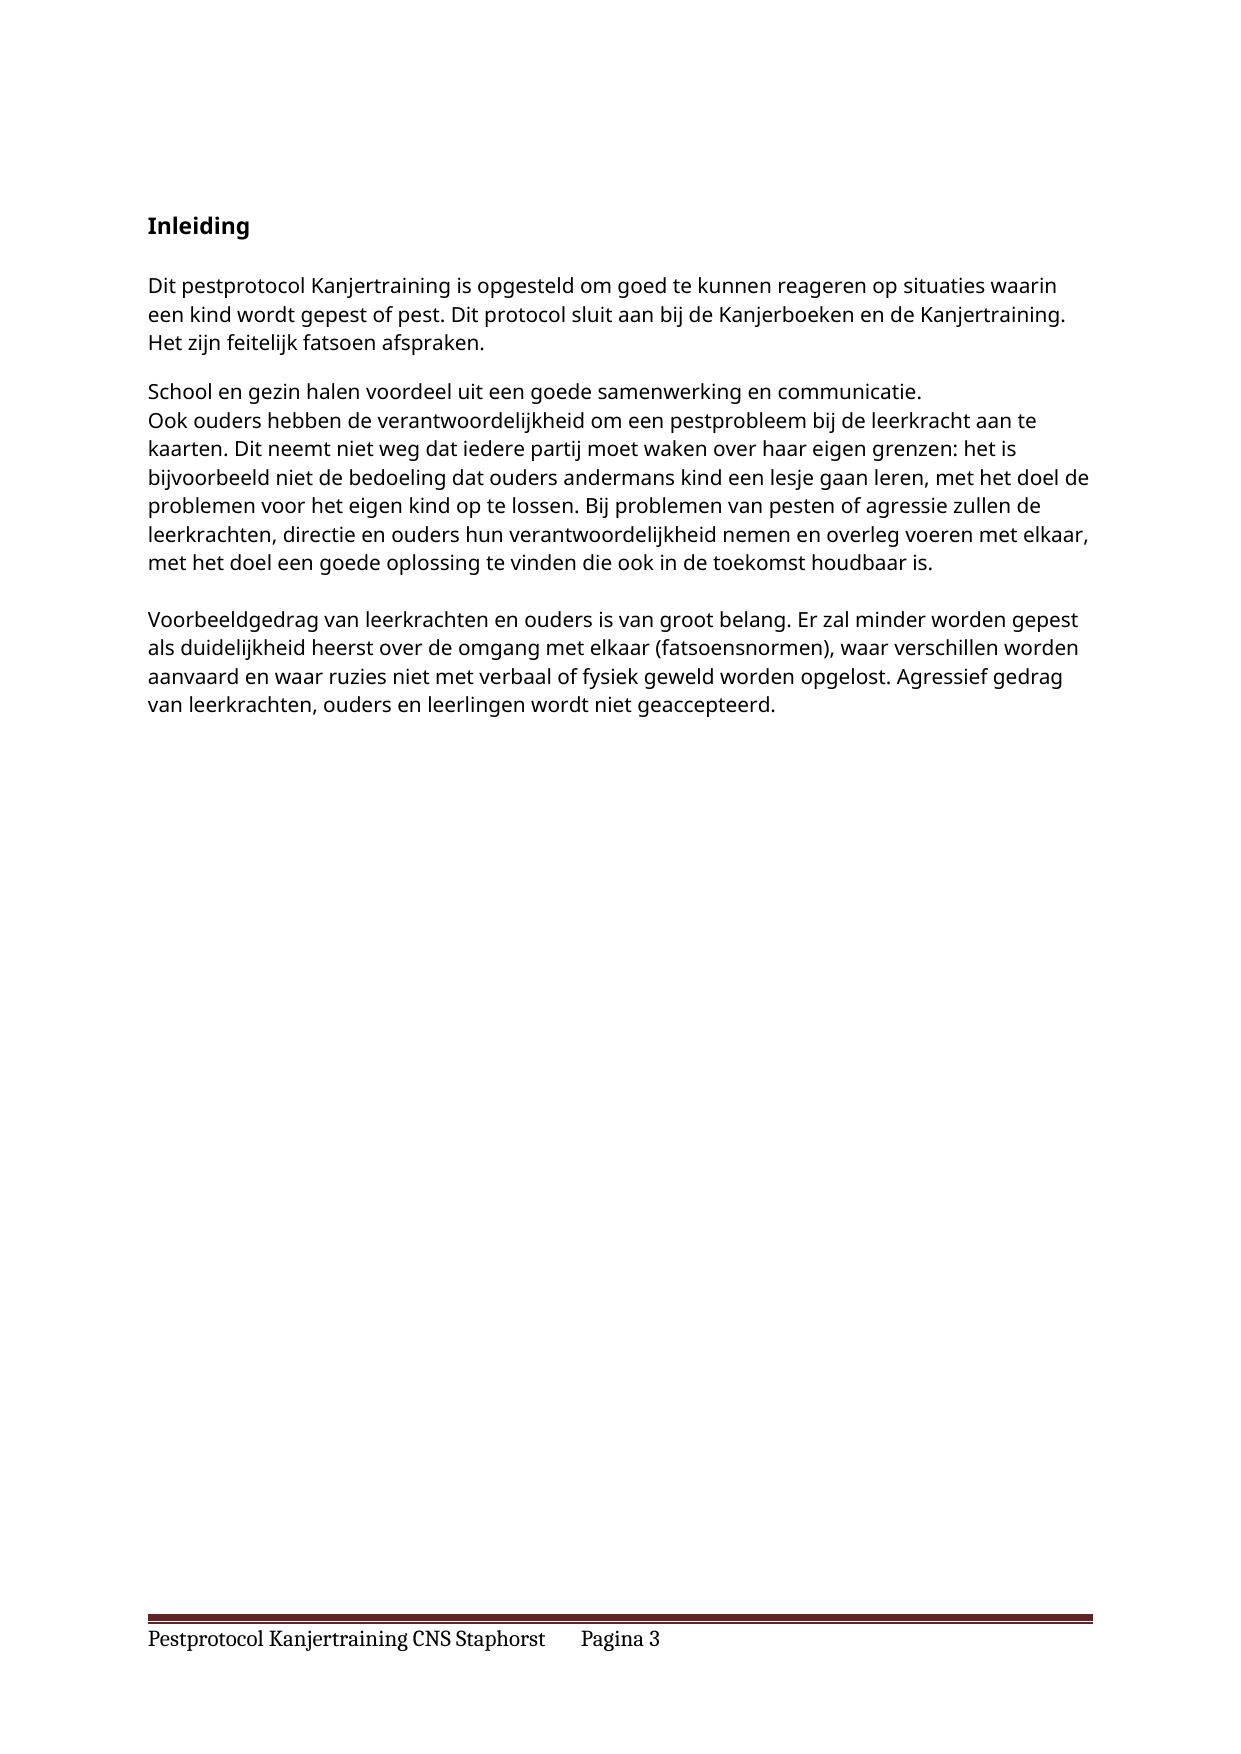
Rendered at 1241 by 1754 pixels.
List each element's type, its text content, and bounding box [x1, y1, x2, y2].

text School en gezin halen voordeel uit een goede samenwerking en communicatie. [148, 377, 1093, 406]
text Dit pestprotocol Kanjertraining is opgesteld om goed te kunnen reageren op situaties waarin een kind wordt gepest of pest. Dit protocol sluit aan bij de Kanjerboeken en de Kanjertraining. Het zijn feitelijk fatsoen afspraken. [148, 271, 1093, 357]
text Voorbeeldgedrag van leerkrachten en ouders is van groot belang. Er zal minder worden gepest als duidelijkheid heerst over de omgang met elkaar (fatsoensnormen), waar verschillen worden aanvaard en waar ruzies niet met verbaal of fysiek geweld worden opgelost. Agressief gedrag van leerkrachten, ouders en leerlingen wordt niet geaccepteerd. [148, 605, 1093, 719]
text Ook ouders hebben de verantwoordelijkheid om een pestprobleem bij de leerkracht aan te kaarten. Dit neemt niet weg dat iedere partij moet waken over haar eigen grenzen: het is bijvoorbeeld niet de bedoeling dat ouders andermans kind een lesje gaan leren, met het doel de problemen voor het eigen kind op te lossen. Bij problemen van pesten of agressie zullen de leerkrachten, directie en ouders hun verantwoordelijkheid nemen en overleg voeren met elkaar, met het doel een goede oplossing te vinden die ook in de toekomst houdbaar is. [148, 406, 1093, 577]
text Inleiding [148, 210, 1093, 241]
